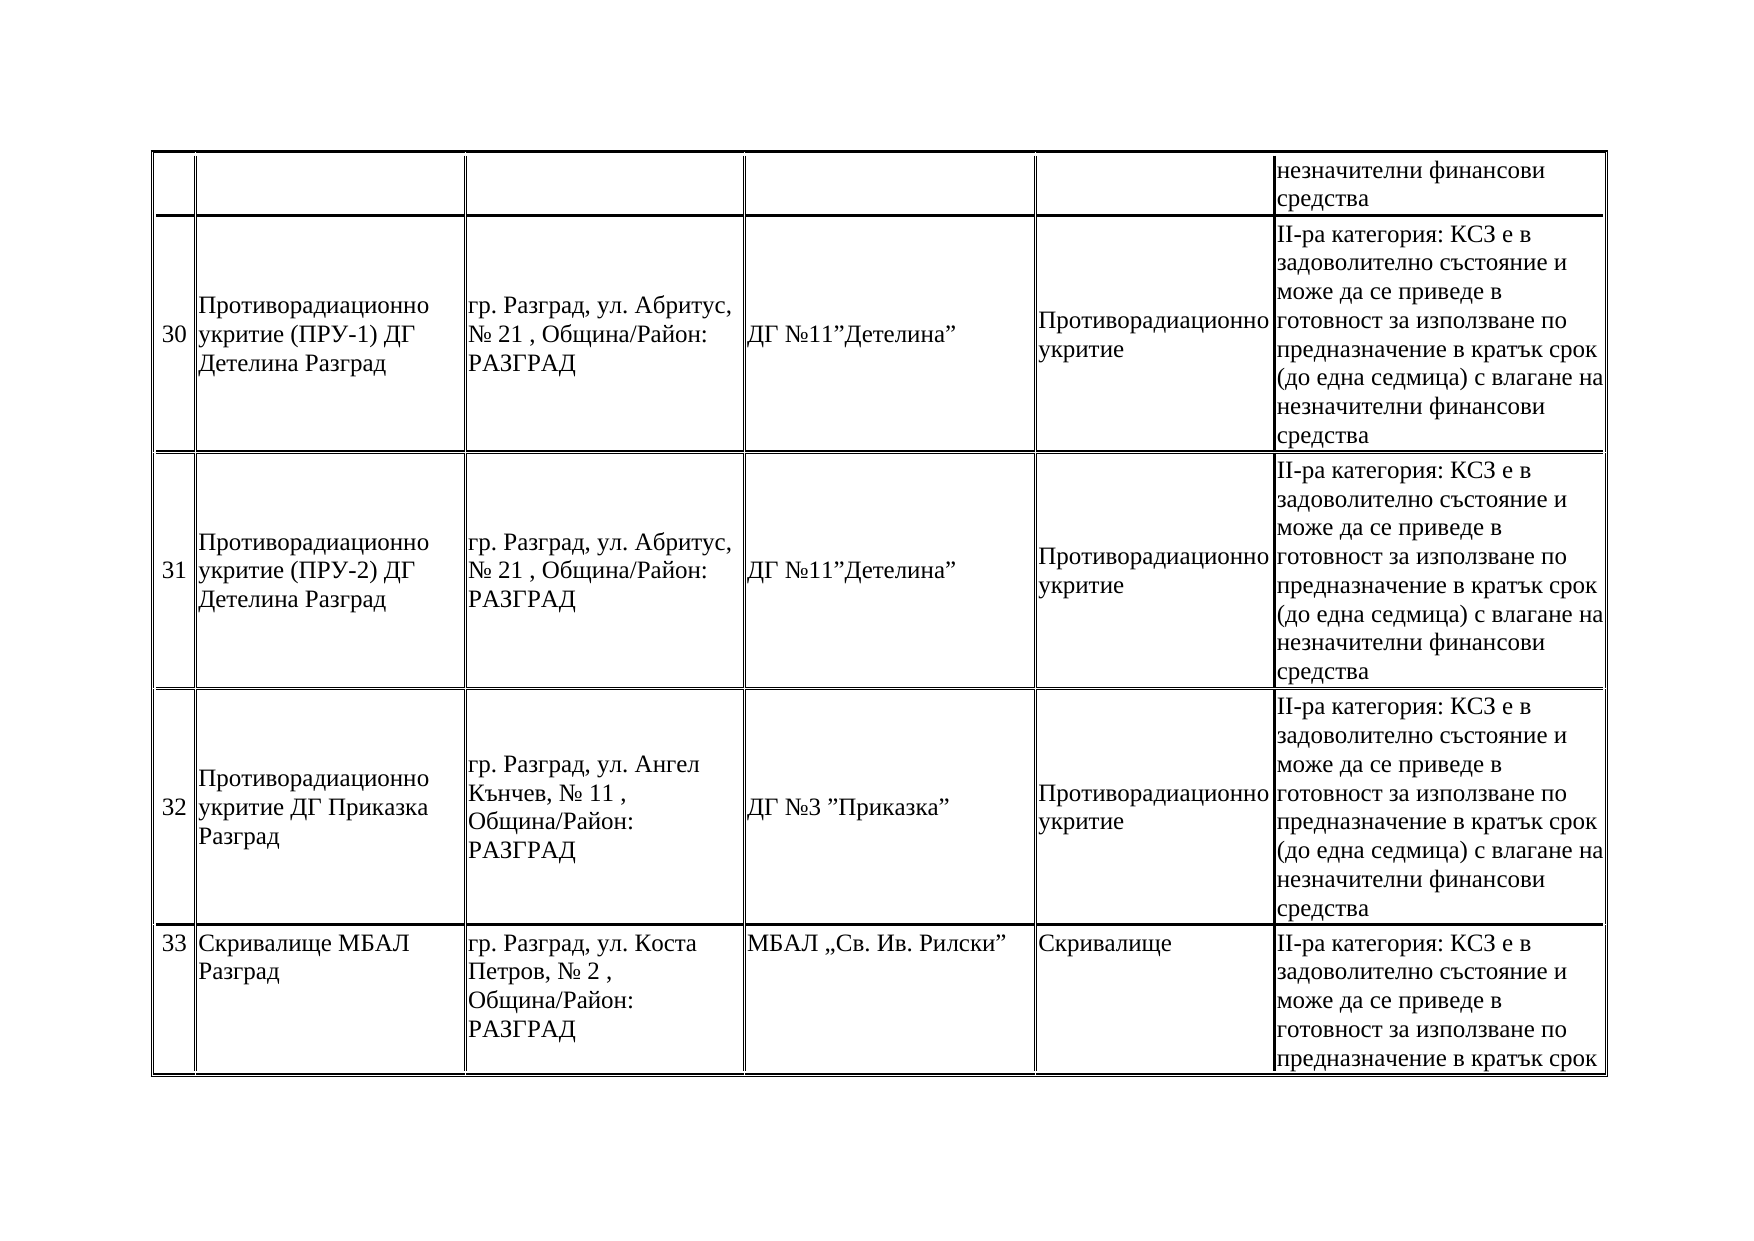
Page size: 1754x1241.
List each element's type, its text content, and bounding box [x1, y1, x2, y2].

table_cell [466, 153, 744, 214]
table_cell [1274, 153, 1605, 214]
table_cell 32 [152, 687, 196, 923]
table_cell ДГ №11”Детелина” [746, 217, 1034, 450]
table_cell ОУ “Васил Левски” [745, 153, 1036, 214]
table_cell Противорадиационно укритие [1037, 454, 1273, 687]
table_cell Противорадиационно укритие [1037, 217, 1273, 450]
table_cell 30 [154, 214, 194, 450]
table_cell Противорадиационно укритие (ПРУ-2) ДГ Детелина Разград [197, 454, 464, 687]
table_cell гр. Разград, ул. Абритус, № 21 , Община/Район: РАЗГРАД [467, 454, 743, 687]
table_cell ДГ №3 ”Приказка” [746, 690, 1034, 923]
table_cell ДГ №11”Детелина” [746, 454, 1034, 687]
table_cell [1274, 923, 1606, 1073]
table_cell Противорадиационно укритие [1037, 690, 1273, 923]
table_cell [1036, 153, 1274, 214]
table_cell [466, 926, 744, 1073]
table_cell 31 [154, 450, 194, 687]
table_cell Противорадиационно укритие (ПРУ-1) ДГ Детелина Разград [197, 217, 464, 450]
table_cell Противорадиационно укритие ДГ Приказка Разград [197, 690, 464, 923]
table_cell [196, 926, 466, 1073]
table_cell гр. Разград, ул. Абритус, № 21 , Община/Район: РАЗГРАД [467, 217, 743, 450]
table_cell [745, 926, 1036, 1073]
table_cell 29 [154, 153, 196, 214]
table_cell Скривалище [1036, 926, 1274, 1073]
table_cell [196, 153, 466, 214]
table_cell гр. Разград, ул. Ангел Кънчев, № 11 , Община/Район: РАЗГРАД [467, 690, 743, 923]
table_cell 33 [152, 923, 196, 1073]
